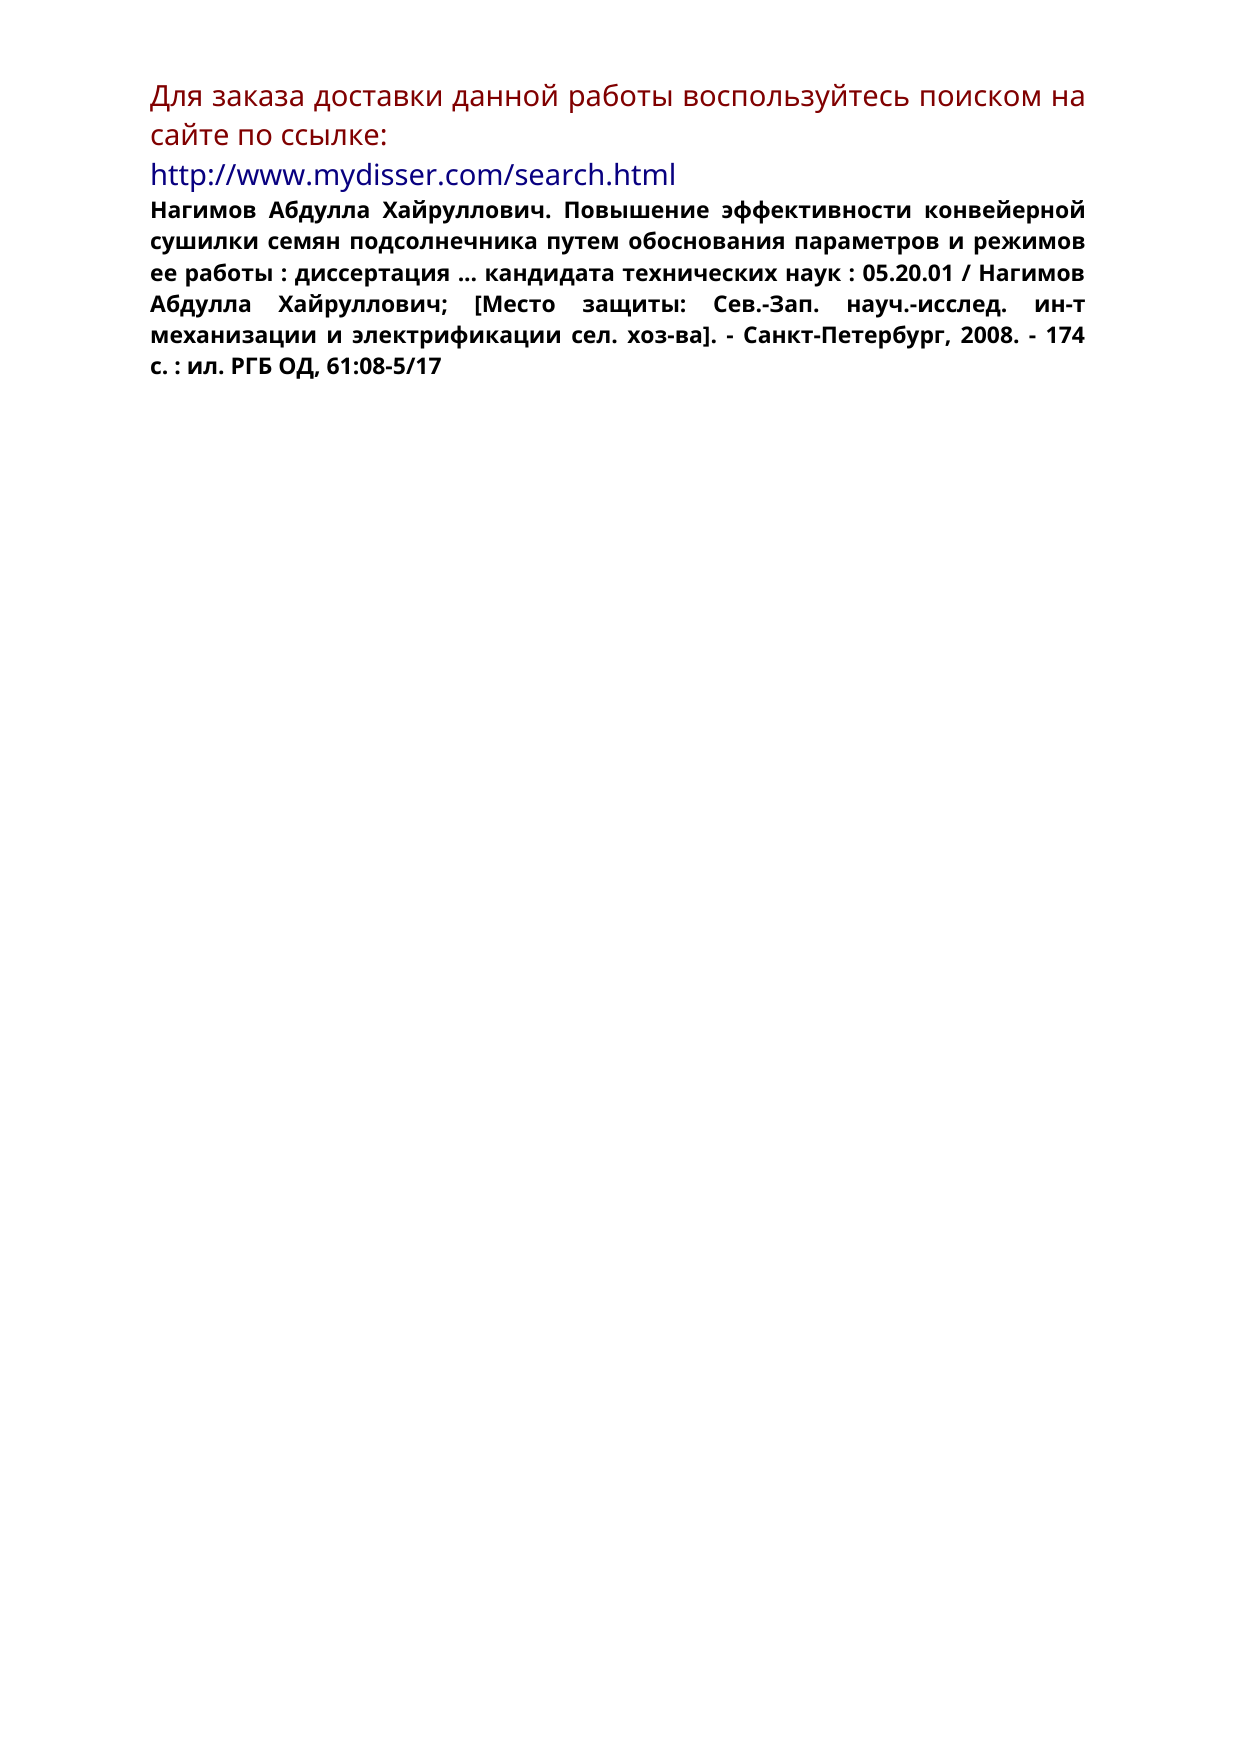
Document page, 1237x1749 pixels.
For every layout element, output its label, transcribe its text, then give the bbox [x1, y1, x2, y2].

text Нагимов Абдулла Хайруллович. Повышение эффективности конвейерной сушилки семян подсолнечника путем обоснования параметров и режимов ее работы : диссертация ... кандидата технических наук : 05.20.01 / Нагимов Абдулла Хайруллович; [Место защиты: Сев.-Зап. науч.-исслед. ин-т механизации и электрификации сел. хоз-ва]. - Санкт-Петербург, 2008. - 174 с. : ил. РГБ ОД, 61:08-5/17 [150, 194, 1086, 382]
